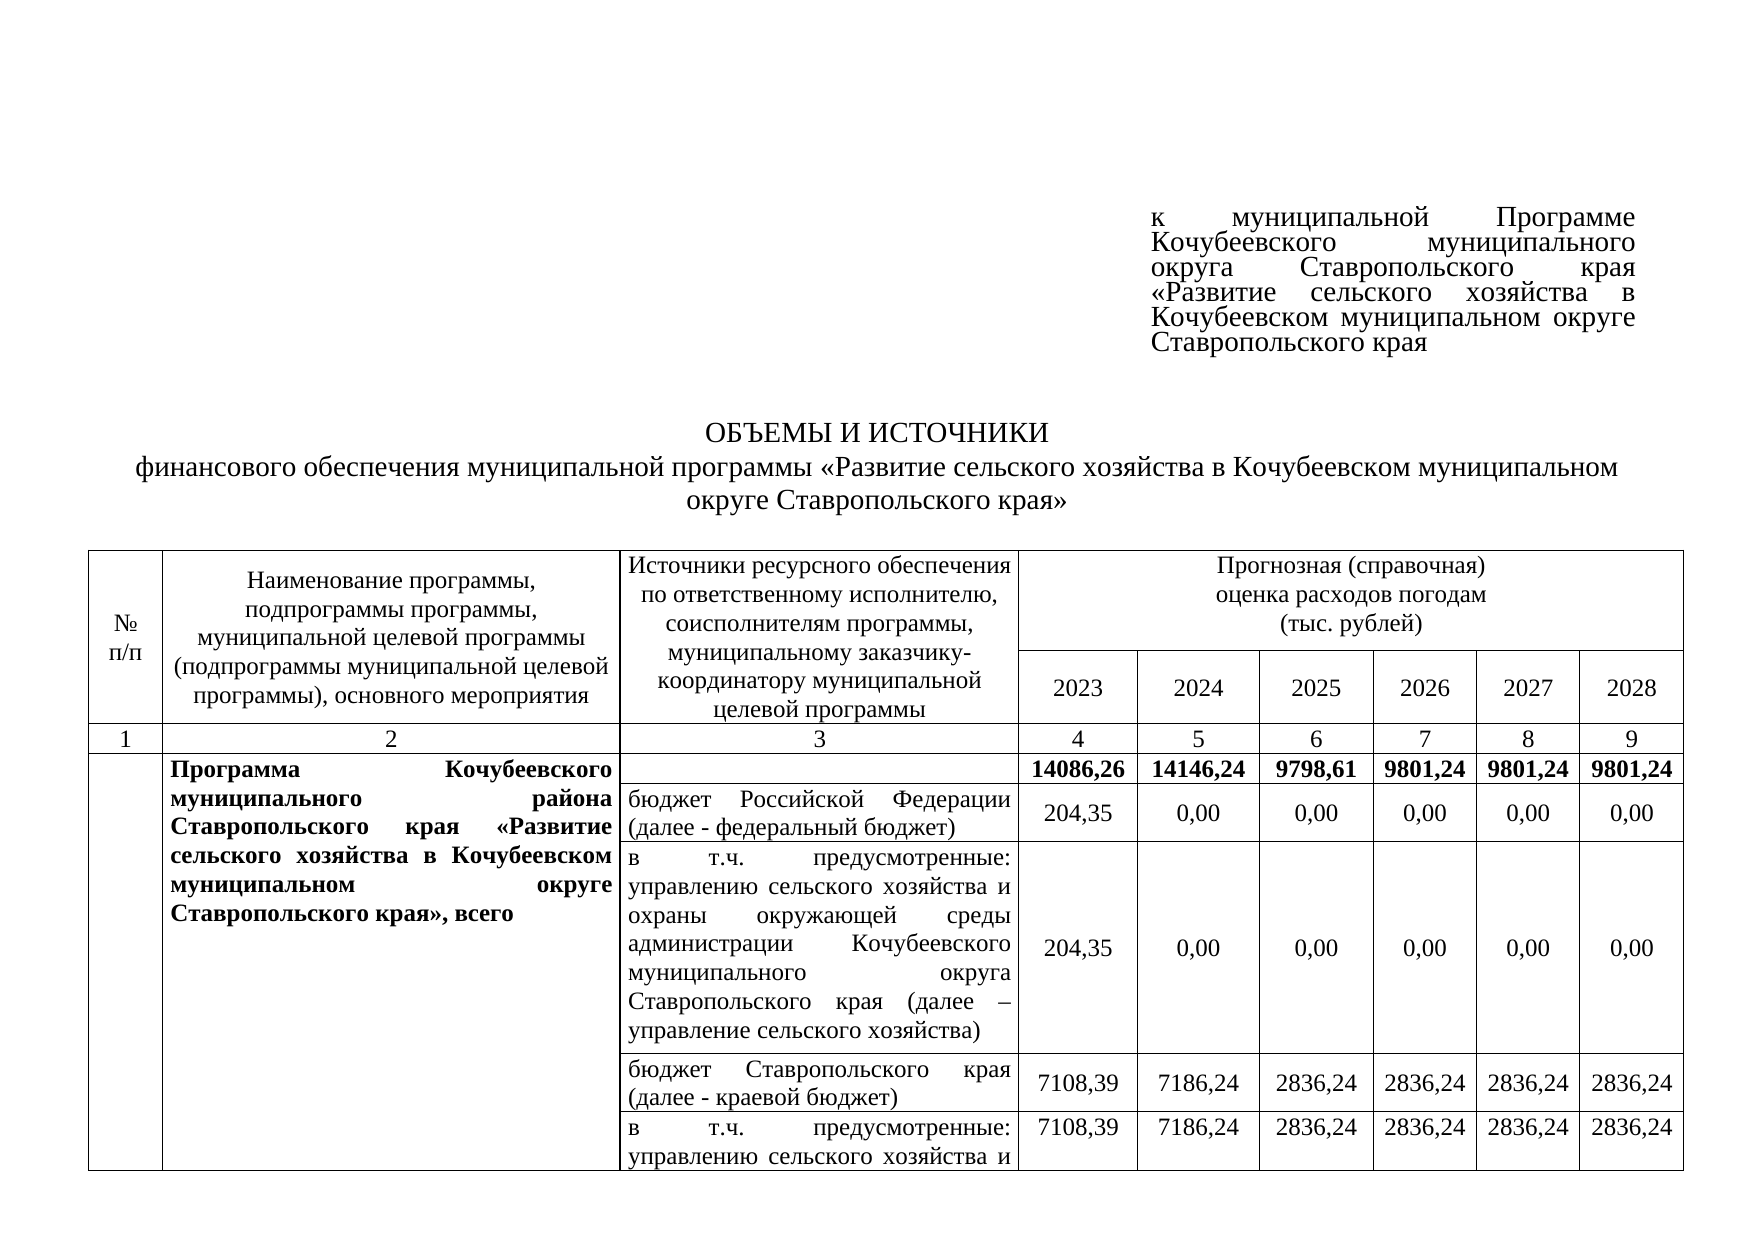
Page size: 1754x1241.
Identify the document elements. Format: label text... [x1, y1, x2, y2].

table_cell 204,35 [1019, 784, 1137, 841]
table_cell 0,00 [1477, 784, 1579, 841]
text финансового обеспечения муниципальной программы «Развитие сельского хозяйства в Кочубеевском муниципальном округе Ставропольского края» [118, 449, 1636, 516]
table_cell 1 [89, 724, 162, 753]
table_cell 3 [621, 724, 1018, 753]
table_cell 2836,24 [1477, 1112, 1579, 1170]
text к муниципальной Программе Кочубеевского муниципального округа Ставропольского края «Развитие сельского хозяйства в Кочубеевском муниципальном округе Ставропольского края [1151, 207, 1636, 357]
table_cell 9798,61 [1260, 754, 1373, 783]
table_cell 2836,24 [1374, 1112, 1476, 1170]
table_header Источники ресурсного обеспечения по ответственному исполнителю, соисполнителям программы, муниципальному заказчику-координатору муниципальной целевой программы [621, 551, 1018, 723]
table_cell бюджет Ставропольского края (далее - краевой бюджет) [621, 1054, 1018, 1111]
table_cell 2026 [1374, 651, 1476, 723]
table_header № п/п [89, 551, 162, 723]
table_cell 0,00 [1374, 842, 1476, 1053]
table_cell 0,00 [1580, 784, 1683, 841]
table_cell 2836,24 [1477, 1054, 1579, 1111]
table_cell 2836,24 [1580, 1112, 1683, 1170]
table_cell 0,00 [1138, 784, 1259, 841]
table_header Наименование программы, подпрограммы программы, муниципальной целевой программы (подпрограммы муниципальной целевой программы), основного мероприятия [163, 551, 619, 723]
table_cell 8 [1477, 724, 1579, 753]
table_cell 2023 [1019, 651, 1137, 723]
table_cell в т.ч. предусмотренные: управлению сельского хозяйства и охраны окружающей среды администрации Кочубеевского муниципального округа Ставропольского края (далее – управление сельского хозяйства) [621, 842, 1018, 1053]
table_cell 0,00 [1580, 842, 1683, 1053]
table_cell 2836,24 [1374, 1054, 1476, 1111]
table_cell 0,00 [1138, 842, 1259, 1053]
table_cell 2024 [1138, 651, 1259, 723]
table_cell 7108,39 [1019, 1054, 1137, 1111]
table_cell 2025 [1260, 651, 1373, 723]
table_cell 0,00 [1477, 842, 1579, 1053]
table_cell 0,00 [1260, 784, 1373, 841]
table_cell 9801,24 [1477, 754, 1579, 783]
table_cell 7186,24 [1138, 1054, 1259, 1111]
table_cell 9801,24 [1374, 754, 1476, 783]
table_cell 6 [1260, 724, 1373, 753]
table_cell 2028 [1580, 651, 1683, 723]
table_cell [621, 754, 1018, 783]
table_cell 7186,24 [1138, 1112, 1259, 1170]
table_cell 0,00 [1260, 842, 1373, 1053]
table_cell 7 [1374, 724, 1476, 753]
table_cell 4 [1019, 724, 1137, 753]
table_cell 2 [163, 724, 619, 753]
table_cell 14086,26 [1019, 754, 1137, 783]
table_header Прогнозная (справочная) оценка расходов погодам (тыс. рублей) [1019, 551, 1683, 650]
table_cell 2836,24 [1260, 1054, 1373, 1111]
table_cell 5 [1138, 724, 1259, 753]
table_cell 204,35 [1019, 842, 1137, 1053]
table_cell 2027 [1477, 651, 1579, 723]
table_cell 2836,24 [1580, 1054, 1683, 1111]
table_cell 14146,24 [1138, 754, 1259, 783]
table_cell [621, 1112, 1018, 1170]
table_cell 0,00 [1374, 784, 1476, 841]
table_cell 7108,39 [1019, 1112, 1137, 1170]
text ОБЪЕМЫ И ИСТОЧНИКИ [118, 415, 1636, 449]
table_cell 9 [1580, 724, 1683, 753]
table_cell бюджет Российской Федерации (далее - федеральный бюджет) [621, 784, 1018, 841]
table_cell 9801,24 [1580, 754, 1683, 783]
table_cell 2836,24 [1260, 1112, 1373, 1170]
table_cell [89, 754, 162, 1170]
table_cell Программа Кочубеевского муниципального района Ставропольского края «Развитие сельского хозяйства в Кочубеевском муниципальном округе Ставропольского края», всего [163, 754, 619, 1170]
